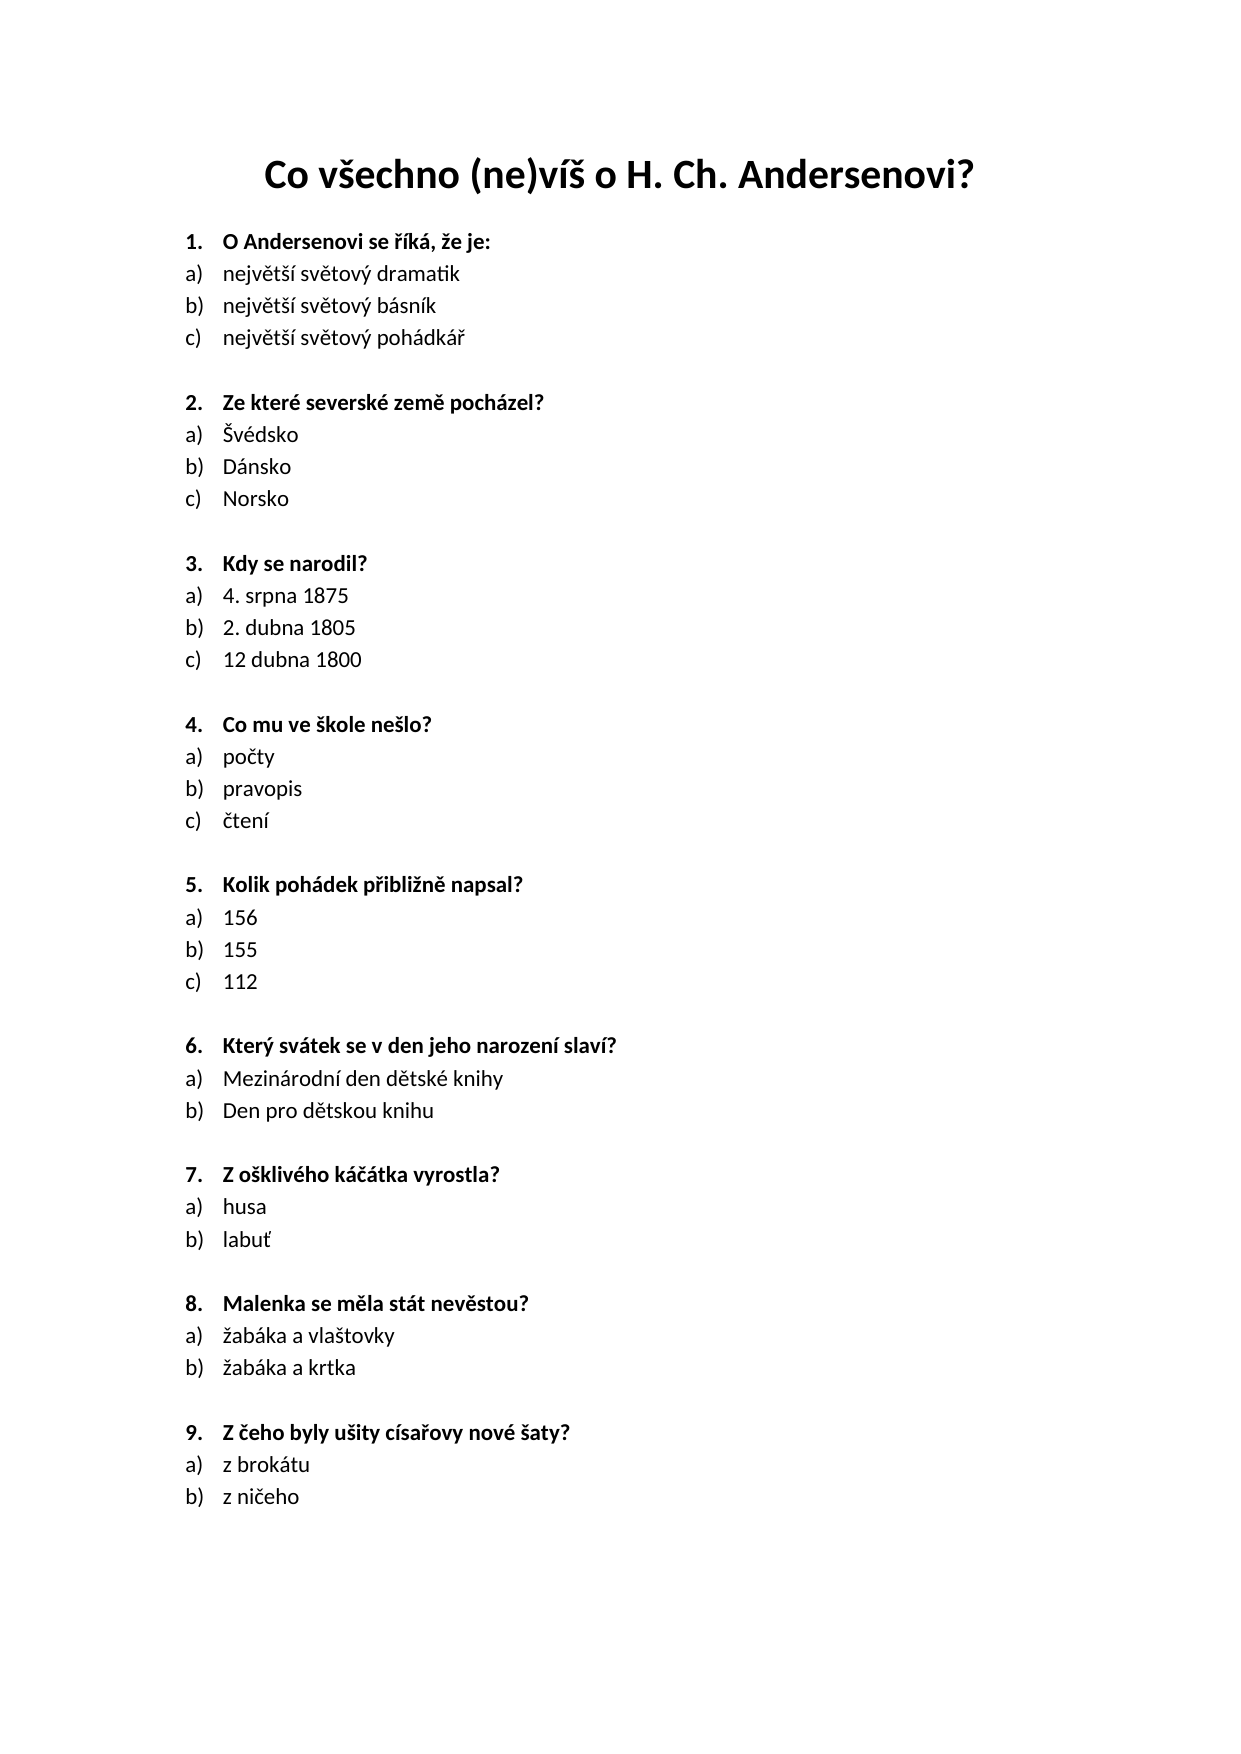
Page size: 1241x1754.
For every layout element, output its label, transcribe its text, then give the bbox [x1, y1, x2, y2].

list Který svátek se v den jeho narození slaví? [185, 1032, 1093, 1059]
list Kolik pohádek přibližně napsal? [185, 871, 1093, 899]
list největší světový básník [185, 291, 1093, 319]
list z ničeho [185, 1482, 1093, 1510]
list čtení [185, 806, 1093, 834]
list Mezinárodní den dětské knihy [185, 1064, 1093, 1092]
list 4. srpna 1875 [185, 581, 1093, 609]
list žabáka a vlaštovky [185, 1321, 1093, 1349]
list Norsko [185, 484, 1093, 512]
list Co mu ve škole nešlo? [185, 710, 1093, 738]
list Malenka se měla stát nevěstou? [185, 1289, 1093, 1317]
list 155 [185, 935, 1093, 963]
list největší světový pohádkář [185, 323, 1093, 351]
list 156 [185, 903, 1093, 931]
text Co všechno (ne)víš o H. Ch. Andersenovi? [148, 148, 1093, 198]
list z brokátu [185, 1450, 1093, 1478]
list Dánsko [185, 452, 1093, 480]
list Ze které severské země pocházel? [185, 388, 1093, 416]
list husa [185, 1192, 1093, 1221]
list 112 [185, 967, 1093, 995]
list žabáka a krtka [185, 1353, 1093, 1381]
list Kdy se narodil? [185, 549, 1093, 577]
list labuť [185, 1225, 1093, 1253]
list Z ošklivého káčátka vyrostla? [185, 1160, 1093, 1188]
list pravopis [185, 774, 1093, 802]
list O Andersenovi se říká, že je: [185, 227, 1093, 255]
list Švédsko [185, 420, 1093, 448]
list počty [185, 742, 1093, 770]
list největší světový dramatik [185, 259, 1093, 287]
list Den pro dětskou knihu [185, 1096, 1093, 1124]
list Z čeho byly ušity císařovy nové šaty? [185, 1418, 1093, 1446]
list 2. dubna 1805 [185, 613, 1093, 641]
list 12 dubna 1800 [185, 645, 1093, 673]
